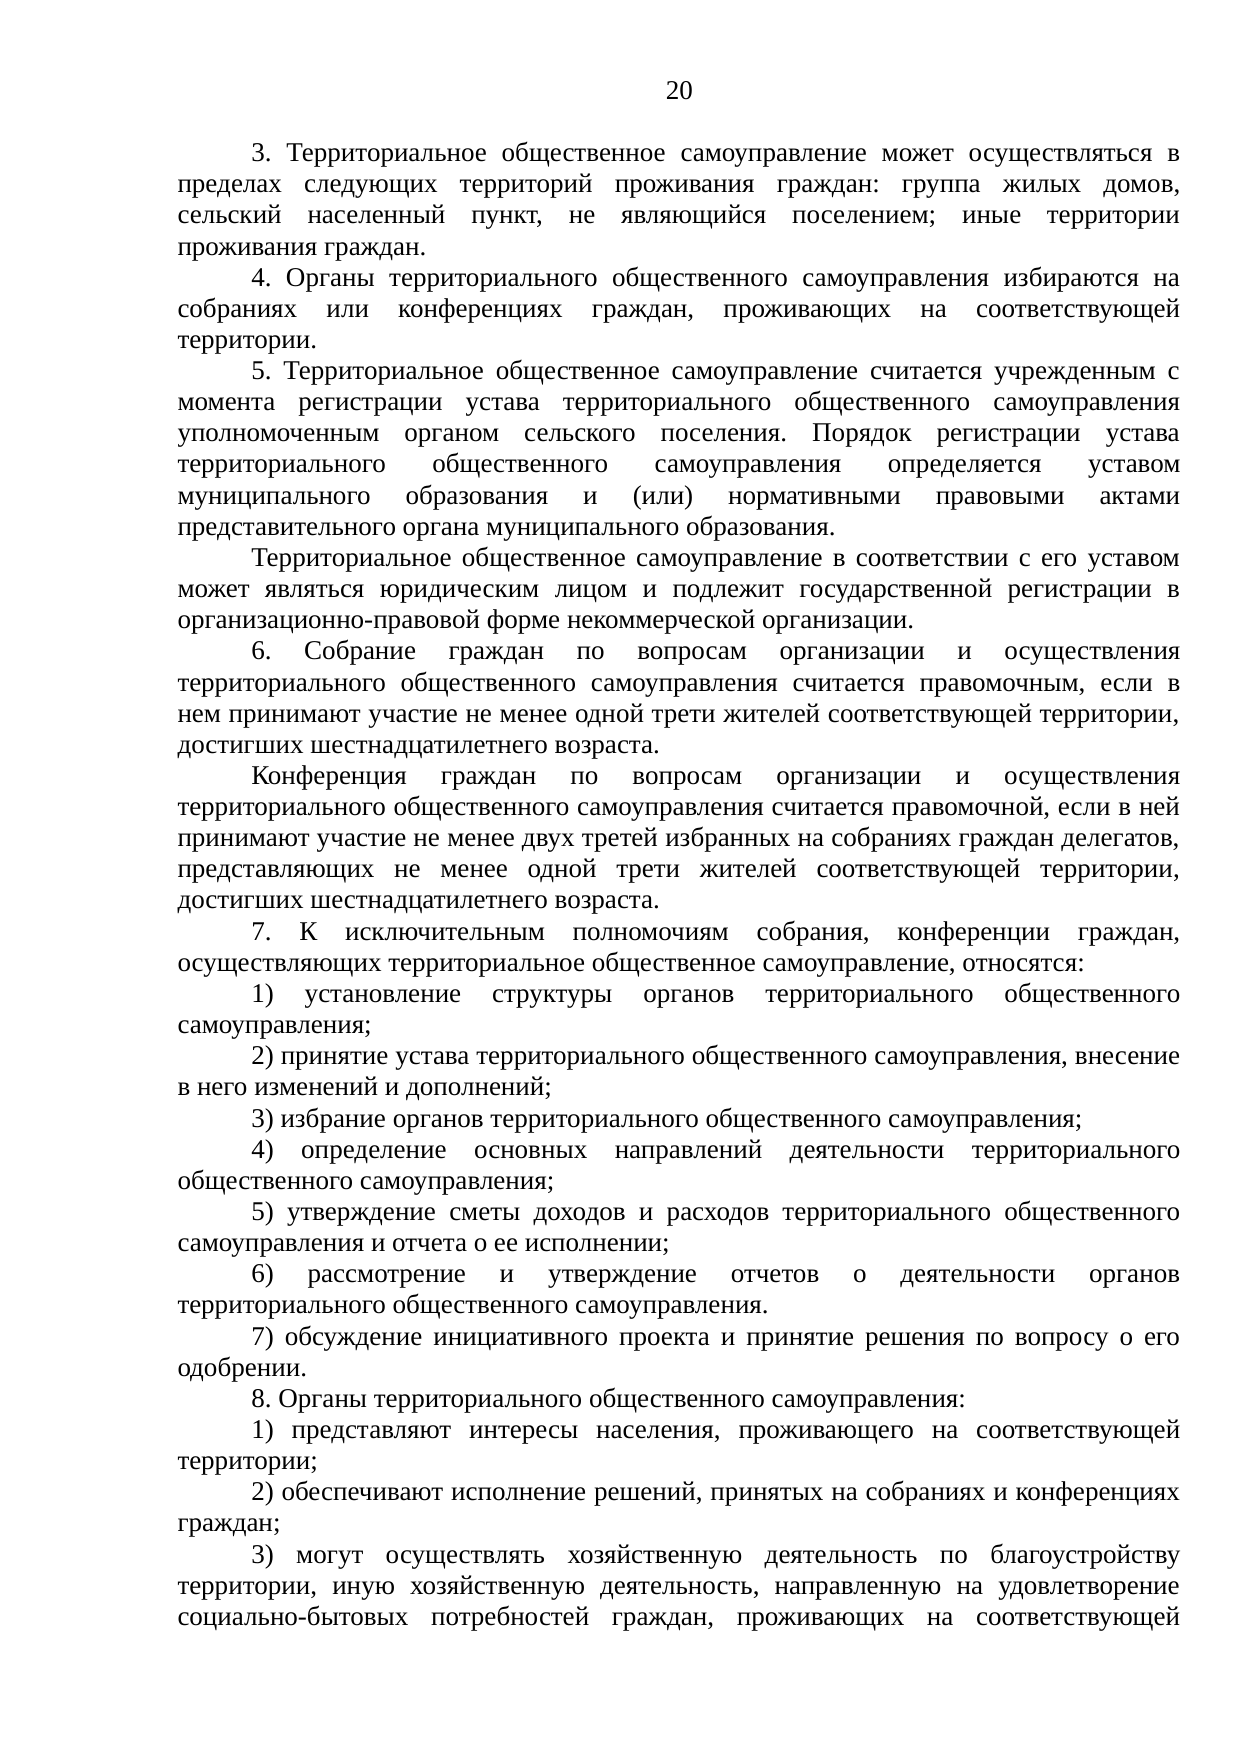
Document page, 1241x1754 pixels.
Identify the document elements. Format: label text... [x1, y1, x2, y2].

text 1) представляют интересы населения, проживающего на соответствующей территории; [177, 1413, 1181, 1475]
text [177, 1538, 1181, 1631]
text 8. Органы территориального общественного самоуправления: [177, 1382, 1181, 1413]
text 6) рассмотрение и утверждение отчетов о деятельности органов территориального общественного самоуправления. [177, 1257, 1181, 1320]
text 2) принятие устава территориального общественного самоуправления, внесение в него изменений и дополнений; [177, 1039, 1181, 1102]
text 3. Территориальное общественное самоуправление может осуществляться в пределах следующих территорий проживания граждан: группа жилых домов, сельский населенный пункт, не являющийся поселением; иные территории проживания граждан. [177, 136, 1181, 261]
text 3) избрание органов территориального общественного самоуправления; [177, 1102, 1181, 1133]
text 1) установление структуры органов территориального общественного самоуправления; [177, 977, 1181, 1039]
text 7. К исключительным полномочиям собрания, конференции граждан, осуществляющих территориальное общественное самоуправление, относятся: [177, 915, 1181, 977]
text 2) обеспечивают исполнение решений, принятых на собраниях и конференциях граждан; [177, 1475, 1181, 1538]
text 5) утверждение сметы доходов и расходов территориального общественного самоуправления и отчета о ее исполнении; [177, 1195, 1181, 1257]
text 5. Территориальное общественное самоуправление считается учрежденным с момента регистрации устава территориального общественного самоуправления уполномоченным органом сельского поселения. Порядок регистрации устава территориального общественного самоуправления определяется уставом муниципального образования и (или) нормативными правовыми актами представительного органа муниципального образования. [177, 354, 1181, 541]
text 6. Собрание граждан по вопросам организации и осуществления территориального общественного самоуправления считается правомочным, если в нем принимают участие не менее одной трети жителей соответствующей территории, достигших шестнадцатилетнего возраста. [177, 634, 1181, 759]
text 4) определение основных направлений деятельности территориального общественного самоуправления; [177, 1133, 1181, 1195]
text 7) обсуждение инициативного проекта и принятие решения по вопросу о его одобрении. [177, 1320, 1181, 1382]
text Конференция граждан по вопросам организации и осуществления территориального общественного самоуправления считается правомочной, если в ней принимают участие не менее двух третей избранных на собраниях граждан делегатов, представляющих не менее одной трети жителей соответствующей территории, достигших шестнадцатилетнего возраста. [177, 759, 1181, 915]
text 4. Органы территориального общественного самоуправления избираются на собраниях или конференциях граждан, проживающих на соответствующей территории. [177, 261, 1181, 354]
text Территориальное общественное самоуправление в соответствии с его уставом может являться юридическим лицом и подлежит государственной регистрации в организационно-правовой форме некоммерческой организации. [177, 541, 1181, 634]
